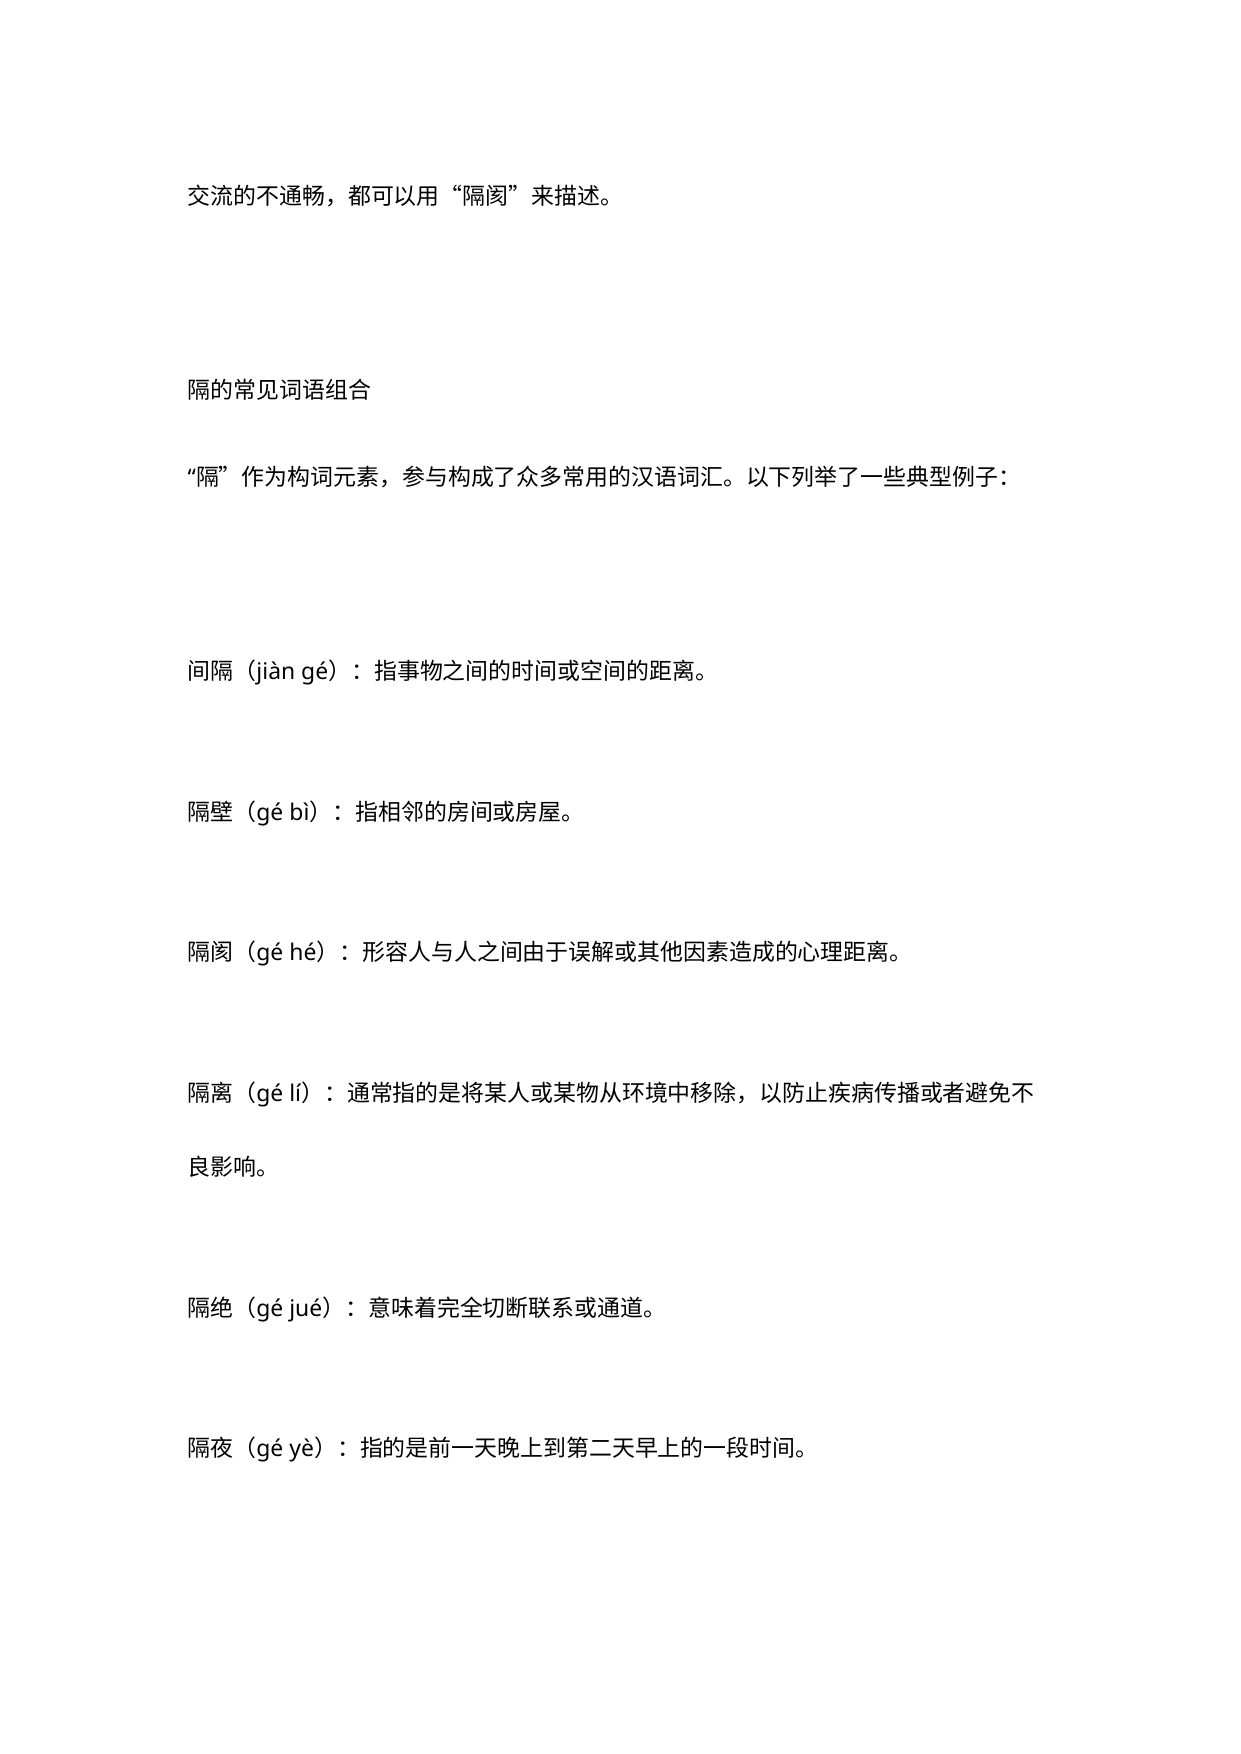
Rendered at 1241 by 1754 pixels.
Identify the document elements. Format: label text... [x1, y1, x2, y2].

text 隔的常见词语组合 [187, 356, 1053, 421]
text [187, 162, 1053, 227]
text 隔离（gé lí）：通常指的是将某人或某物从环境中移除，以防止疾病传播或者避免不良影响。 [187, 1059, 1053, 1198]
text 隔阂（gé hé）：形容人与人之间由于误解或其他因素造成的心理距离。 [187, 918, 1053, 983]
text 隔壁（gé bì）：指相邻的房间或房屋。 [187, 778, 1053, 843]
text 隔绝（gé jué）：意味着完全切断联系或通道。 [187, 1274, 1053, 1339]
text 隔夜（gé yè）：指的是前一天晚上到第二天早上的一段时间。 [187, 1414, 1053, 1479]
text 间隔（jiàn gé）：指事物之间的时间或空间的距离。 [187, 637, 1053, 702]
text “隔”作为构词元素，参与构成了众多常用的汉语词汇。以下列举了一些典型例子： [187, 443, 1053, 508]
